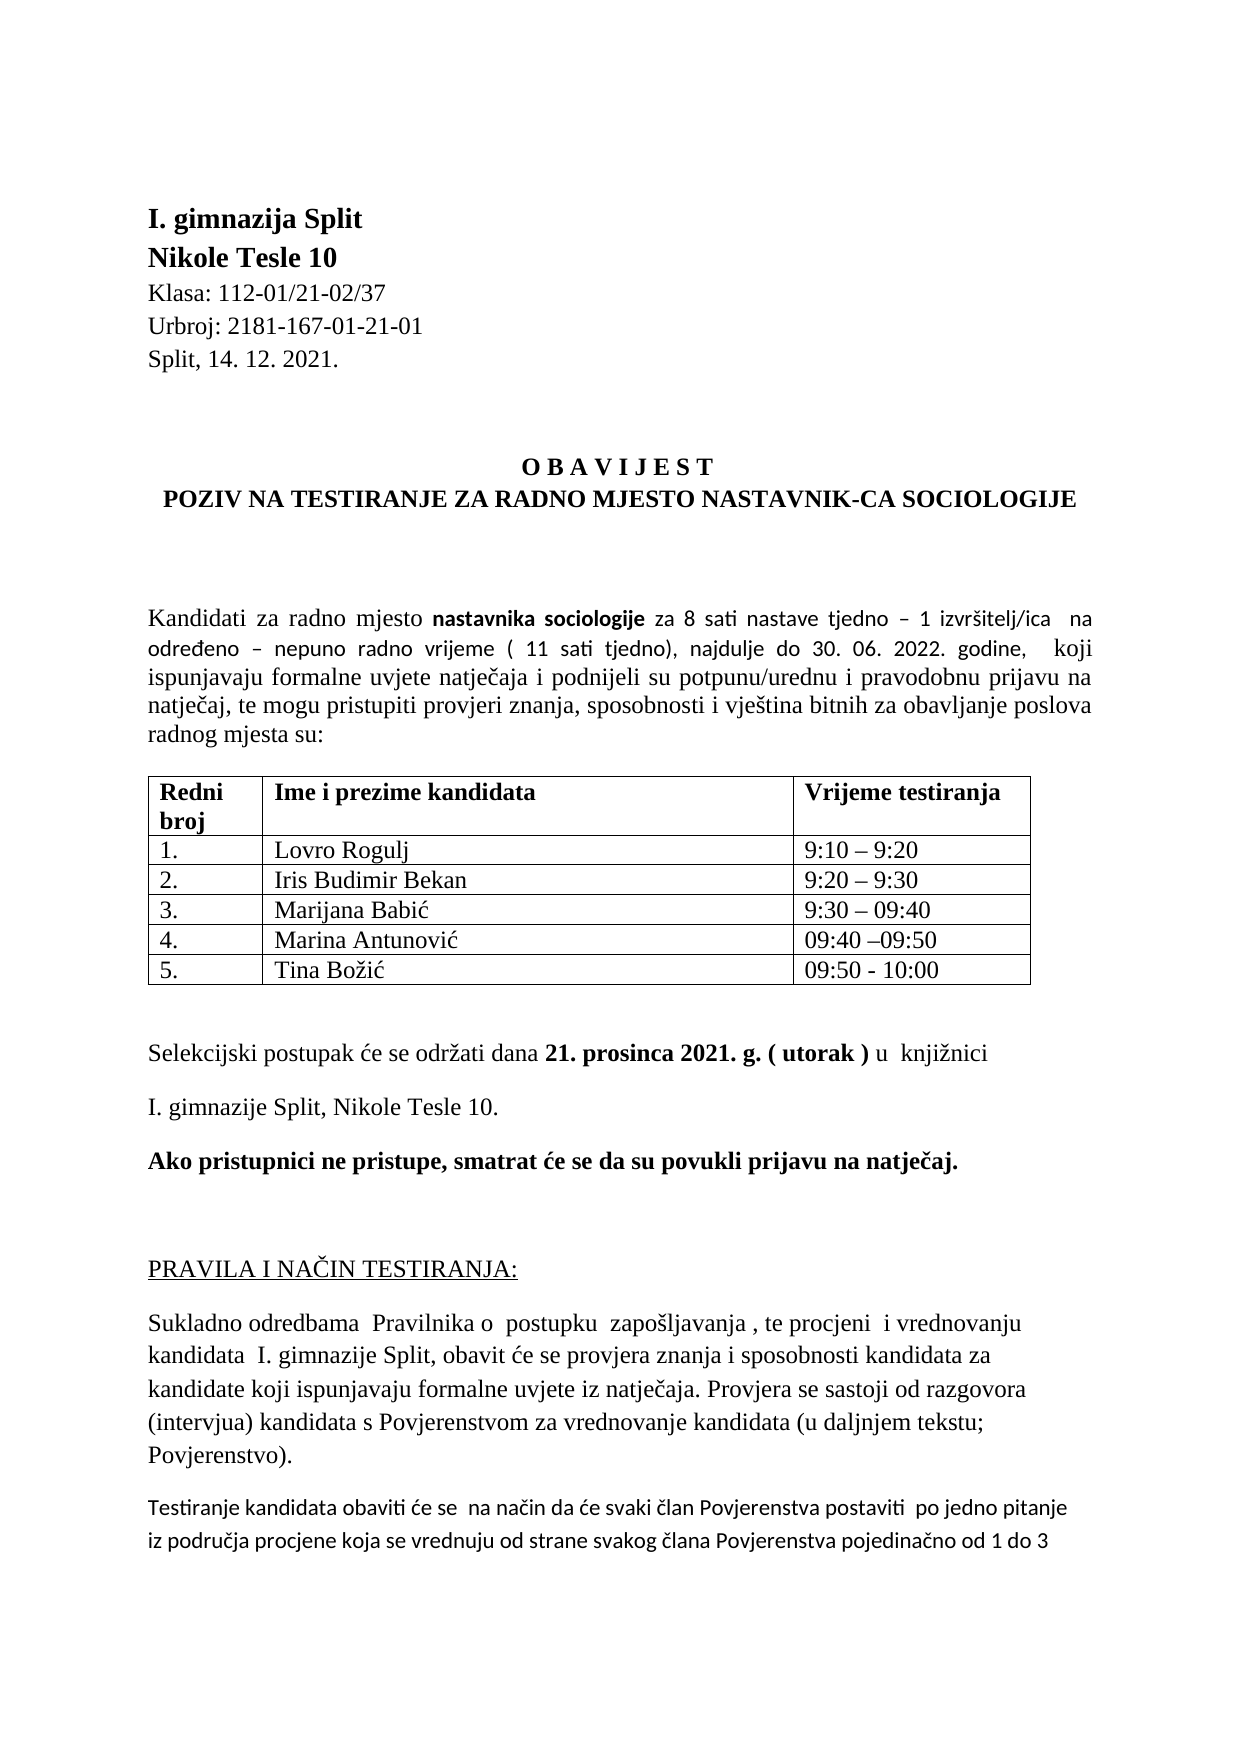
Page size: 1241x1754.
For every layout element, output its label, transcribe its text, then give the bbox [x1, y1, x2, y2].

table_cell 09:40 –09:50 [794, 925, 1030, 954]
text Selekcijski postupak će se održati dana 21. prosinca 2021. g. ( utorak ) u knjižnici [148, 1038, 1093, 1067]
table_cell Marina Antunović [263, 925, 793, 954]
table_cell Marijana Babić [263, 895, 793, 924]
text Kandidati za radno mjesto nastavnika sociologije za 8 sati nastave tjedno – 1 izvršitelj/ica na određeno – nepuno radno vrijeme ( 11 sati tjedno), najdulje do 30. 06. 2022. godine, koji ispunjavaju formalne uvjete natječaja i podnijeli su potpunu/urednu i pravodobnu prijavu na natječaj, te mogu pristupiti provjeri znanja, sposobnosti i vještina bitnih za obavljanje poslova radnog mjesta su: [148, 603, 1093, 748]
table_cell 1. [149, 836, 262, 864]
table_cell 2. [149, 865, 262, 894]
text I. gimnazije Split, Nikole Tesle 10. [148, 1092, 1093, 1121]
table_cell Lovro Rogulj [263, 836, 793, 864]
text I. gimnazija Split Nikole Tesle 10 Klasa: 112-01/21-02/37 Urbroj: 2181-167-01-21-01 Split, 14. 12. 2021. [148, 201, 1093, 373]
table_cell 09:50 - 10:00 [794, 955, 1030, 983]
table_header Redni broj [149, 777, 262, 834]
table_cell Iris Budimir Bekan [263, 865, 793, 894]
table_cell 9:20 – 9:30 [794, 865, 1030, 894]
text Ako pristupnici ne pristupe, smatrat će se da su povukli prijavu na natječaj. [148, 1146, 1093, 1175]
table_cell 9:10 – 9:20 [794, 836, 1030, 864]
text PRAVILA I NAČIN TESTIRANJA: [148, 1254, 1093, 1282]
table_cell 5. [149, 955, 262, 983]
table_header Vrijeme testiranja [794, 777, 1030, 834]
table_cell 9:30 – 09:40 [794, 895, 1030, 924]
table_cell 4. [149, 925, 262, 954]
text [148, 1493, 1093, 1554]
table_cell Tina Božić [263, 955, 793, 983]
text O B A V I J E S T POZIV NA TESTIRANJE ZA RADNO MJESTO NASTAVNIK-CA SOCIOLOGIJE [148, 452, 1093, 578]
table_cell 3. [149, 895, 262, 924]
table_header Ime i prezime kandidata [263, 777, 793, 834]
text Sukladno odredbama Pravilnika o postupku zapošljavanja , te procjeni i vrednovanju kandidata I. gimnazije Split, obavit će se provjera znanja i sposobnosti kandidata za kandidate koji ispunjavaju formalne uvjete iz natječaja. Provjera se sastoji od razgovora (intervjua) kandidata s Povjerenstvom za vrednovanje kandidata (u daljnjem tekstu; Povjerenstvo). [148, 1308, 1093, 1468]
